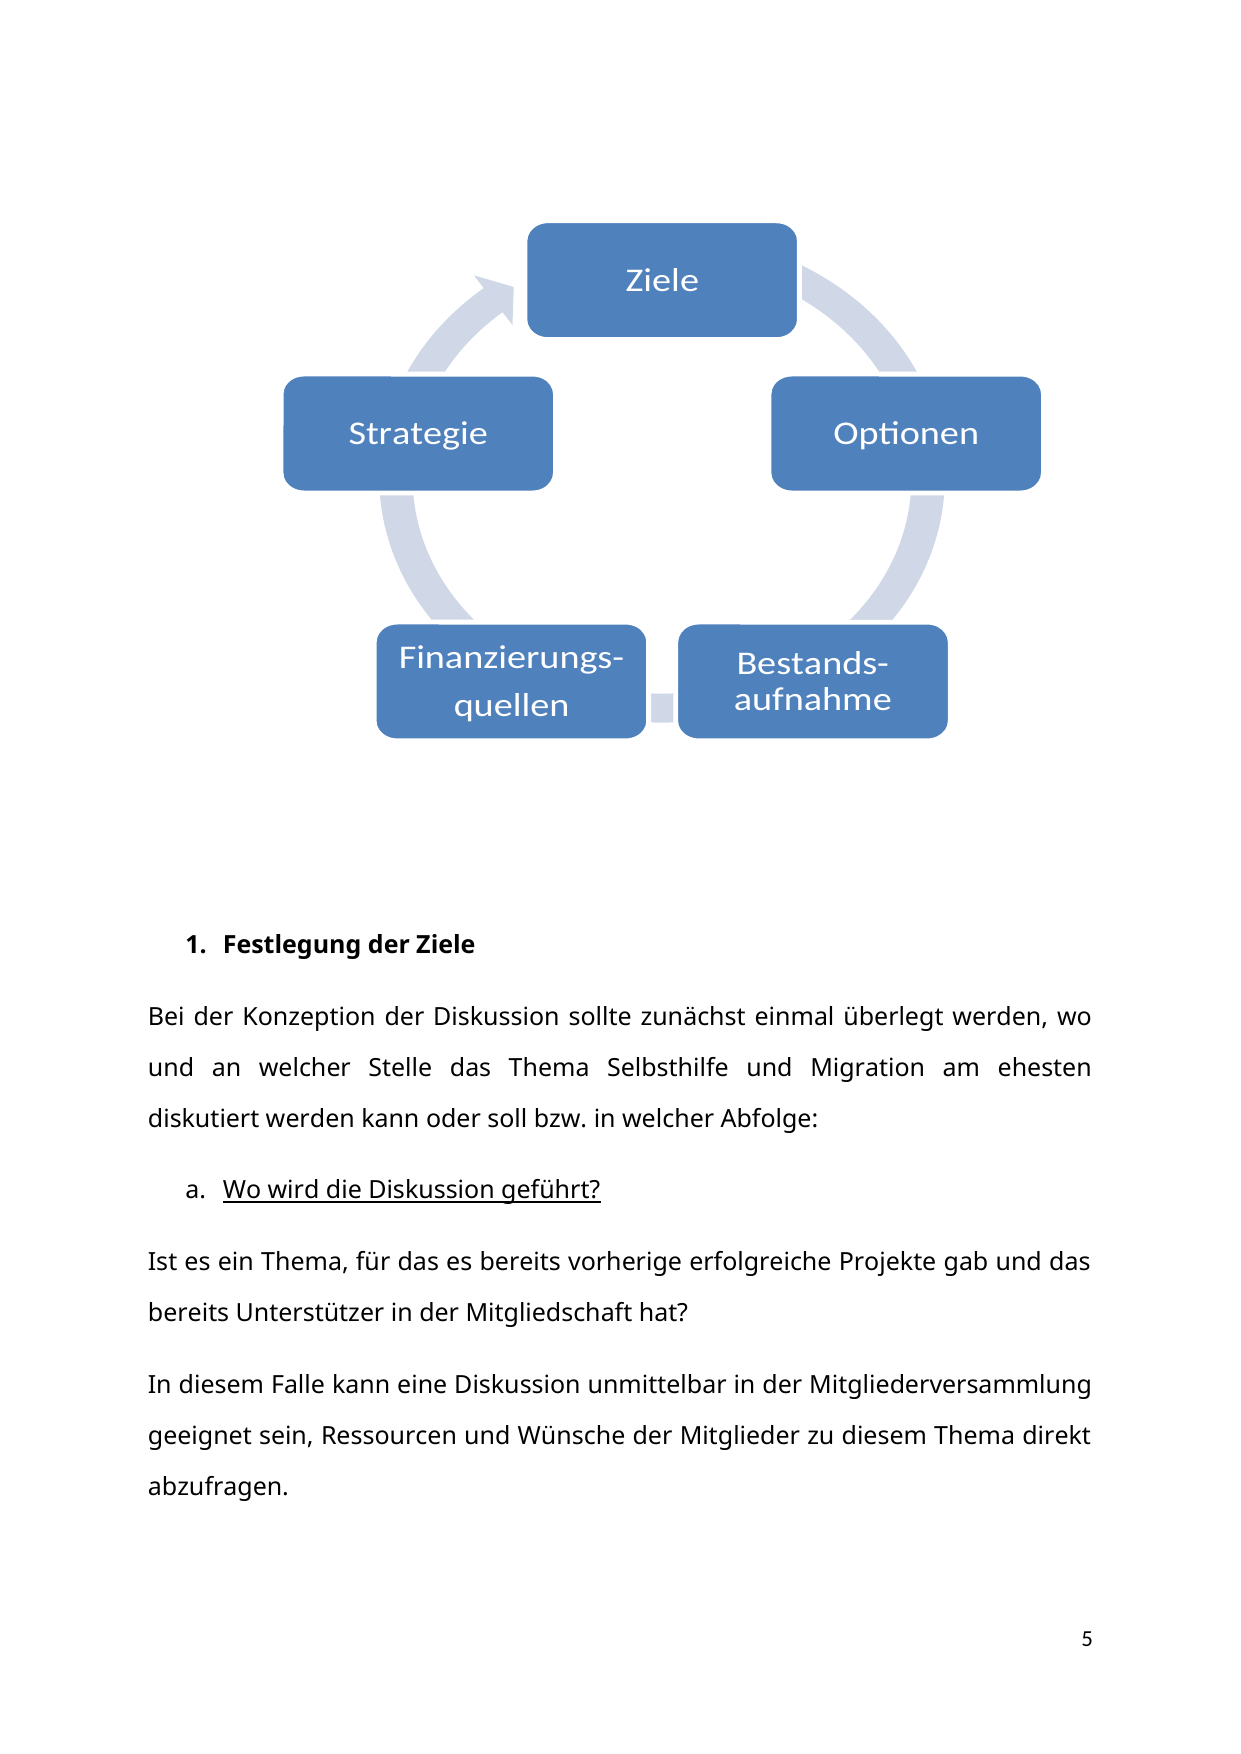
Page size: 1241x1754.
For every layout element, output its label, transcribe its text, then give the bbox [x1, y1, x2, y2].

list Wo wird die Diskussion geführt? [185, 1172, 1093, 1206]
text Ist es ein Thema, für das es bereits vorherige erfolgreiche Projekte gab und das bereits Unterstützer in der Mitgliedschaft hat? [148, 1244, 1093, 1329]
list Festlegung der Ziele [185, 926, 1093, 960]
text In diesem Falle kann eine Diskussion unmittelbar in der Mitgliederversammlung geeignet sein, Ressourcen und Wünsche der Mitglieder zu diesem Thema direkt abzufragen. [148, 1367, 1093, 1503]
text Bei der Konzeption der Diskussion sollte zunächst einmal überlegt werden, wo und an welcher Stelle das Thema Selbsthilfe und Migration am ehesten diskutiert werden kann oder soll bzw. in welcher Abfolge: [148, 998, 1093, 1134]
